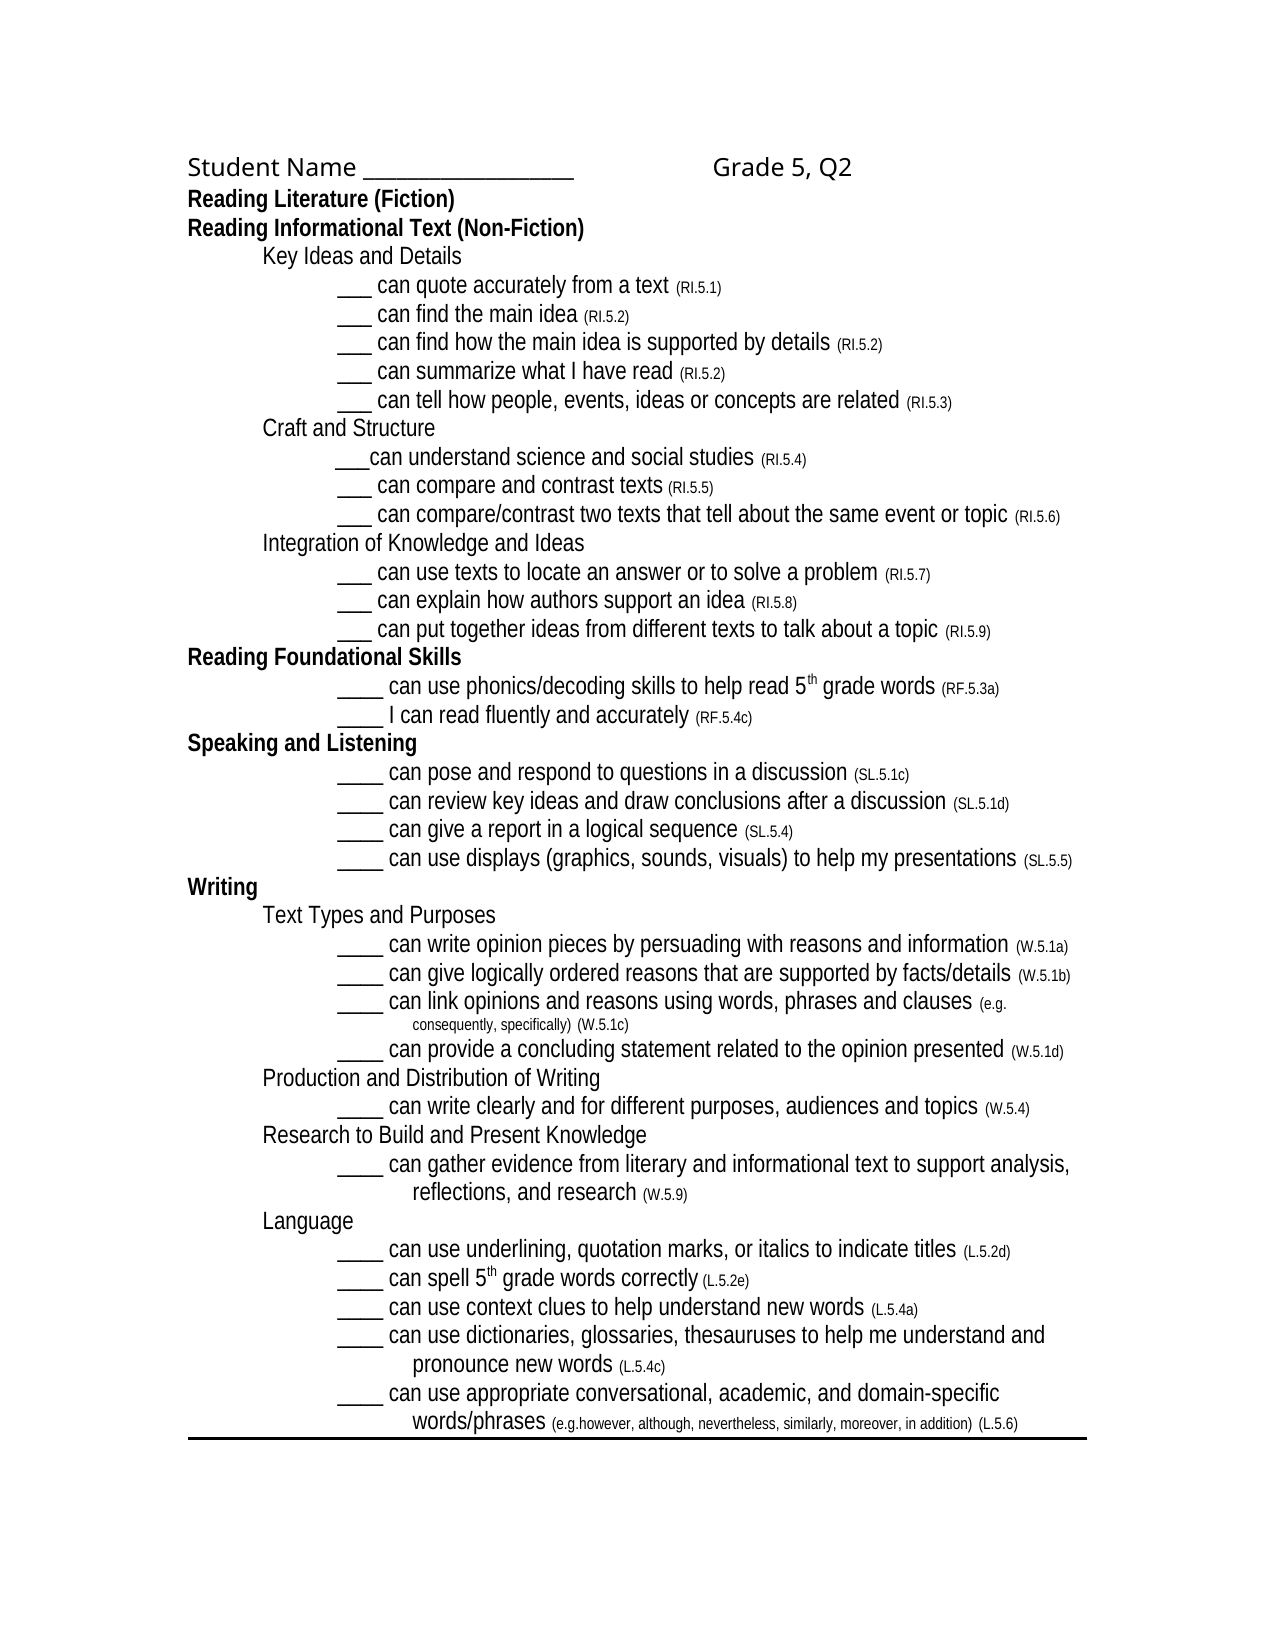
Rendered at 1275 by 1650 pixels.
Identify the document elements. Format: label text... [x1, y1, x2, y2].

text words/phrases (e.g.however, although, nevertheless, similarly, moreover, in addition) (L.5.6) [187, 1406, 1087, 1440]
text ____ can spell 5th grade words correctly (L.5.2e) [187, 1263, 1087, 1292]
text Integration of Knowledge and Ideas [187, 528, 1087, 556]
text ____ I can read fluently and accurately (RF.5.4c) [187, 700, 1087, 728]
text ____ can gather evidence from literary and informational text to support analysis, [187, 1148, 1087, 1177]
text Reading Foundational Skills [187, 642, 1087, 671]
text ____ can use phonics/decoding skills to help read 5th grade words (RF.5.3a) [187, 671, 1087, 700]
text Production and Distribution of Writing [187, 1063, 1087, 1091]
text ____ can use underlining, quotation marks, or italics to indicate titles (L.5.2d) [187, 1234, 1087, 1263]
text consequently, specifically) (W.5.1c) [187, 1015, 1087, 1034]
text Text Types and Purposes [187, 900, 1087, 929]
text ____ can pose and respond to questions in a discussion (SL.5.1c) [187, 757, 1087, 786]
text ___ can summarize what I have read (RI.5.2) [187, 356, 1087, 384]
text Reading Informational Text (Non-Fiction) [187, 213, 1087, 241]
text ___ can find the main idea (RI.5.2) [187, 299, 1087, 327]
text ____ can use dictionaries, glossaries, thesauruses to help me understand and [187, 1320, 1087, 1349]
text ___ can quote accurately from a text (RI.5.1) [187, 270, 1087, 299]
text ___ can compare/contrast two texts that tell about the same event or topic (RI.5.6) [187, 499, 1087, 528]
text Language [187, 1206, 1087, 1234]
text ___ can find how the main idea is supported by details (RI.5.2) [187, 327, 1087, 356]
text ____ can write clearly and for different purposes, audiences and topics (W.5.4) [187, 1091, 1087, 1120]
text ___ can tell how people, events, ideas or concepts are related (RI.5.3) [187, 384, 1087, 413]
text Speaking and Listening [187, 728, 1087, 757]
text ____ can provide a concluding statement related to the opinion presented (W.5.1d) [187, 1034, 1087, 1063]
text ___ can compare and contrast texts (RI.5.5) [187, 471, 1087, 499]
text Student Name ___________________ Grade 5, Q2 [187, 150, 1087, 184]
text reflections, and research (W.5.9) [187, 1177, 1087, 1206]
text ____ can review key ideas and draw conclusions after a discussion (SL.5.1d) [187, 786, 1087, 814]
text pronounce new words (L.5.4c) [187, 1349, 1087, 1378]
text ____ can link opinions and reasons using words, phrases and clauses (e.g. [187, 986, 1087, 1015]
text ____ can use context clues to help understand new words (L.5.4a) [187, 1292, 1087, 1320]
text ____ can give logically ordered reasons that are supported by facts/details (W.5.1b) [187, 957, 1087, 986]
text ____ can use appropriate conversational, academic, and domain-specific [187, 1378, 1087, 1406]
text Craft and Structure [187, 413, 1087, 442]
text Research to Build and Present Knowledge [187, 1120, 1087, 1148]
text ____ can give a report in a logical sequence (SL.5.4) [187, 814, 1087, 843]
text ___ can explain how authors support an idea (RI.5.8) [187, 585, 1087, 614]
text ___can understand science and social studies (RI.5.4) [187, 442, 1087, 471]
text Reading Literature (Fiction) [187, 184, 1087, 213]
text ____ can write opinion pieces by persuading with reasons and information (W.5.1a) [187, 929, 1087, 957]
text ____ can use displays (graphics, sounds, visuals) to help my presentations (SL.5.5) [187, 843, 1087, 872]
text ___ can put together ideas from different texts to talk about a topic (RI.5.9) [187, 614, 1087, 642]
text ___ can use texts to locate an answer or to solve a problem (RI.5.7) [187, 556, 1087, 585]
text Writing [187, 872, 1087, 900]
text Key Ideas and Details [187, 241, 1087, 270]
